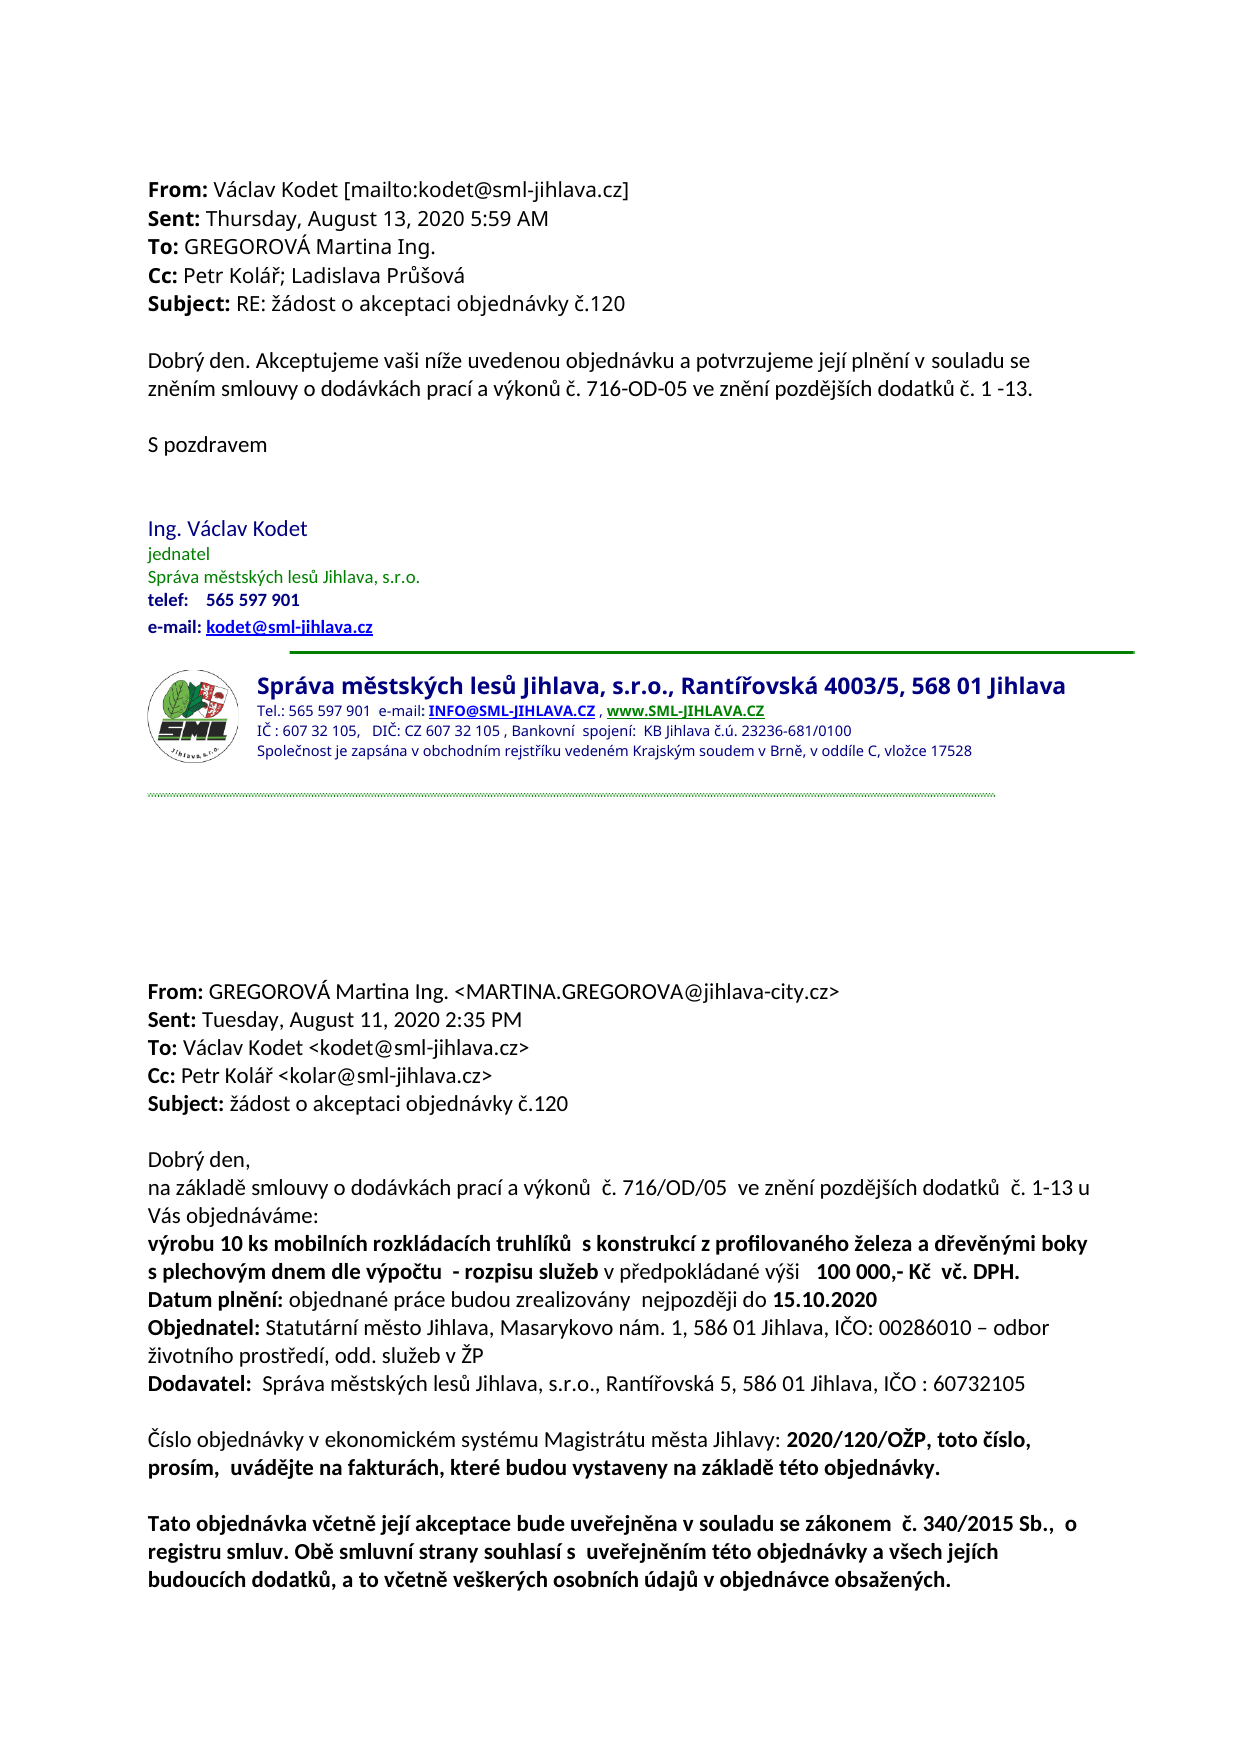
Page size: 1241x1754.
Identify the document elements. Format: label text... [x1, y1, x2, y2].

text Datum plnění: objednané práce budou zrealizovány nejpozději do 15.10.2020 [148, 1285, 1093, 1313]
text Dodavatel: Správa městských lesů Jihlava, s.r.o., Rantířovská 5, 586 01 Jihlava, IČO : 60732105 [148, 1369, 1093, 1397]
text Ing. Václav Kodet [148, 514, 1093, 542]
text Tato objednávka včetně její akceptace bude uveřejněna v souladu se zákonem č. 340/2015 Sb., o registru smluv. Obě smluvní strany souhlasí s uveřejněním této objednávky a všech jejích budoucích dodatků, a to včetně veškerých osobních údajů v objednávce obsažených. [148, 1509, 1093, 1593]
text Tel.: 565 597 901 e-mail: INFO@SML-JIHLAVA.CZ , www.SML-JIHLAVA.CZ [239, 701, 1093, 721]
text e-mail: kodet@sml-jihlava.cz [148, 611, 1093, 639]
text From: GREGOROVÁ Martina Ing. <MARTINA.GREGOROVA@jihlava-city.cz> Sent: Tuesday, August 11, 2020 2:35 PM To: Václav Kodet <kodet@sml-jihlava.cz> Cc: Petr Kolář <kolar@sml-jihlava.cz> Subject: žádost o akceptaci objednávky č.120 [148, 977, 1093, 1117]
picture [147, 793, 997, 797]
text Společnost je zapsána v obchodním rejstříku vedeném Krajským soudem v Brně, v oddíle C, vložce 17528 [239, 741, 1093, 761]
text S pozdravem [148, 430, 1093, 458]
picture [147, 670, 239, 763]
text výrobu 10 ks mobilních rozkládacích truhlíků s konstrukcí z profilovaného železa a dřevěnými boky s plechovým dnem dle výpočtu - rozpisu služeb v předpokládané výši 100 000,- Kč vč. DPH. [148, 1229, 1093, 1285]
text IČ : 607 32 105, DIČ: CZ 607 32 105 , Bankovní spojení: KB Jihlava č.ú. 23236-681/0100 [239, 721, 1093, 741]
text Objednatel: Statutární město Jihlava, Masarykovo nám. 1, 586 01 Jihlava, IČO: 00286010 – odbor životního prostředí, odd. služeb v ŽP [148, 1313, 1093, 1369]
text Správa městských lesů Jihlava, s.r.o., Rantířovská 4003/5, 568 01 Jihlava [239, 670, 1093, 701]
text na základě smlouvy o dodávkách prací a výkonů č. 716/OD/05 ve znění pozdějších dodatků č. 1-13 u Vás objednáváme: [148, 1173, 1093, 1229]
text jednatel [148, 542, 1093, 565]
text Správa městských lesů Jihlava, s.r.o. [148, 565, 1093, 588]
text Číslo objednávky v ekonomickém systému Magistrátu města Jihlavy: 2020/120/OŽP, toto číslo, prosím, uvádějte na fakturách, které budou vystaveny na základě této objednávky. [148, 1425, 1093, 1481]
text Dobrý den. Akceptujeme vaši níže uvedenou objednávku a potvrzujeme její plnění v souladu se zněním smlouvy o dodávkách prací a výkonů č. 716-OD-05 ve znění pozdějších dodatků č. 1 -13. [148, 346, 1093, 402]
text telef: 565 597 901 [148, 588, 1093, 611]
text Dobrý den, [148, 1145, 1093, 1173]
text From: Václav Kodet [mailto:kodet@sml-jihlava.cz] Sent: Thursday, August 13, 2020 5:59 AM To: GREGOROVÁ Martina Ing. Cc: Petr Kolář; Ladislava Průšová Subject: RE: žádost o akceptaci objednávky č.120 [148, 176, 1093, 318]
